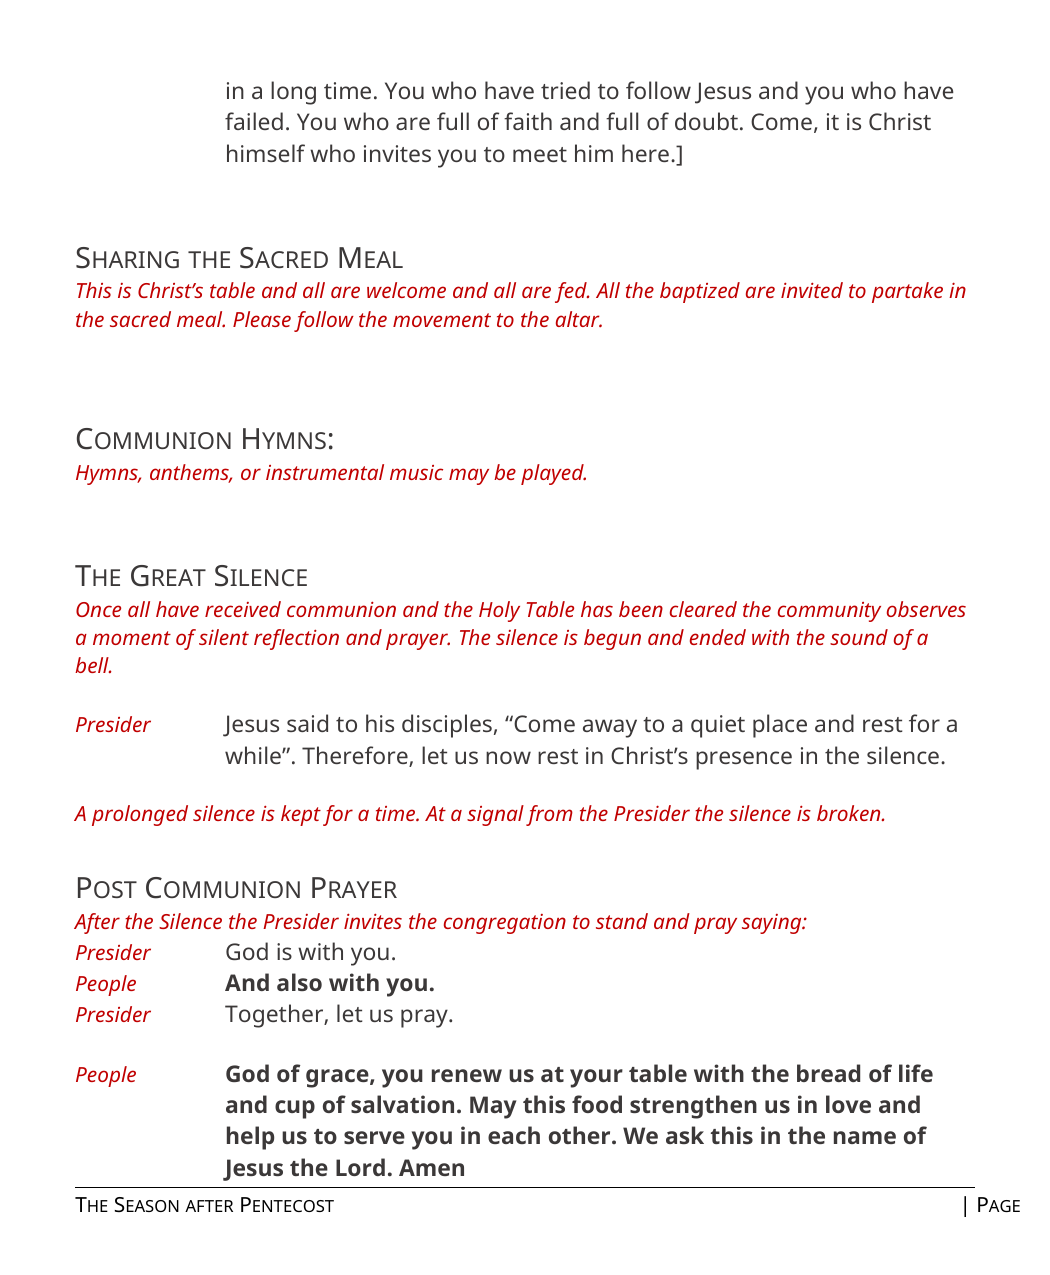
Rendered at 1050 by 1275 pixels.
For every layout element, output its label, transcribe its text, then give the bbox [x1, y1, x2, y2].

text After the Silence the Presider invites the congregation to stand and pray saying: [75, 907, 975, 936]
text Hymns, anthems, or instrumental music may be played. [75, 458, 975, 487]
text Post Communion Prayer [75, 867, 975, 907]
text People God of grace, you renew us at your table with the bread of life and cup of salvation. May this food strengthen us in love and help us to serve you in each other. We ask this in the name of Jesus the Lord. Amen [75, 1058, 975, 1183]
text A prolonged silence is kept for a time. At a signal from the Presider the silence is broken. [75, 799, 975, 828]
text Presider God is with you. [75, 936, 975, 967]
text Presider Jesus said to his disciples, “Come away to a quiet place and rest for a while”. Therefore, let us now rest in Christ’s presence in the silence. [75, 708, 975, 771]
text Once all have received communion and the Holy Table has been cleared the community observes a moment of silent reflection and prayer. The silence is begun and ended with the sound of a bell. [75, 595, 975, 680]
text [75, 75, 975, 169]
text People And also with you. [75, 967, 975, 998]
text Presider Together, let us pray. [75, 998, 975, 1029]
text Communion Hymns: [75, 419, 975, 458]
text This is Christ’s table and all are welcome and all are fed. All the baptized are invited to partake in the sacred meal. Please follow the movement to the altar. [75, 277, 975, 333]
text The Great Silence [75, 555, 975, 595]
text Sharing the Sacred Meal [75, 237, 975, 277]
